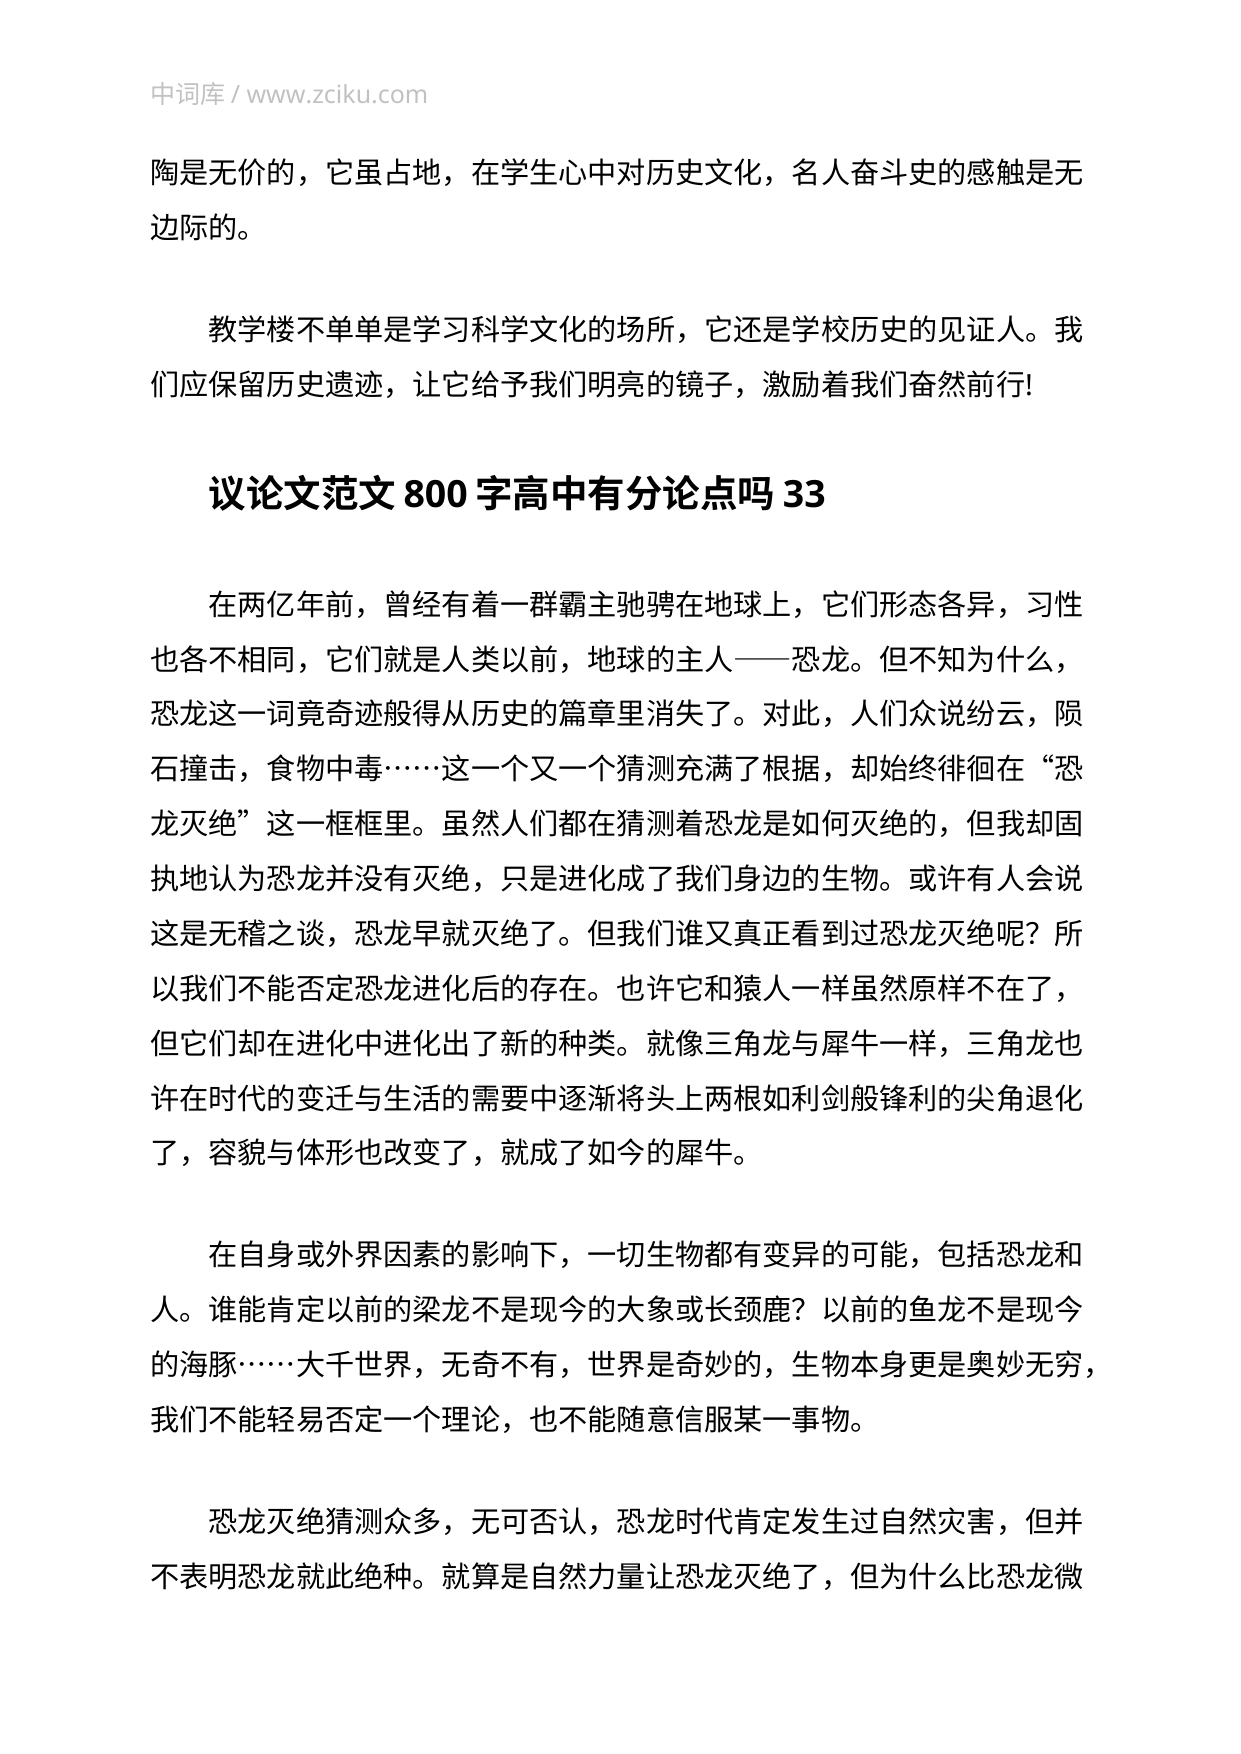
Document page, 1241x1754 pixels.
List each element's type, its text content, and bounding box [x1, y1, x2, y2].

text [150, 150, 1090, 247]
text 在自身或外界因素的影响下，一切生物都有变异的可能，包括恐龙和人。谁能肯定以前的梁龙不是现今的大象或长颈鹿？以前的鱼龙不是现今的海豚……大千世界，无奇不有，世界是奇妙的，生物本身更是奥妙无穷，我们不能轻易否定一个理论，也不能随意信服某一事物。 [150, 1232, 1090, 1439]
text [150, 1498, 1090, 1596]
text 议论文范文800字高中有分论点吗33 [150, 463, 1090, 518]
text 教学楼不单单是学习科学文化的场所，它还是学校历史的见证人。我们应保留历史遗迹，让它给予我们明亮的镜子，激励着我们奋然前行! [150, 307, 1090, 404]
text 在两亿年前，曾经有着一群霸主驰骋在地球上，它们形态各异，习性也各不相同，它们就是人类以前，地球的主人——恐龙。但不知为什么，恐龙这一词竟奇迹般得从历史的篇章里消失了。对此，人们众说纷云，陨石撞击，食物中毒……这一个又一个猜测充满了根据，却始终徘徊在“恐龙灭绝”这一框框里。虽然人们都在猜测着恐龙是如何灭绝的，但我却固执地认为恐龙并没有灭绝，只是进化成了我们身边的生物。或许有人会说这是无稽之谈，恐龙早就灭绝了。但我们谁又真正看到过恐龙灭绝呢？所以我们不能否定恐龙进化后的存在。也许它和猿人一样虽然原样不在了，但它们却在进化中进化出了新的种类。就像三角龙与犀牛一样，三角龙也许在时代的变迁与生活的需要中逐渐将头上两根如利剑般锋利的尖角退化了，容貌与体形也改变了，就成了如今的犀牛。 [150, 581, 1090, 1172]
